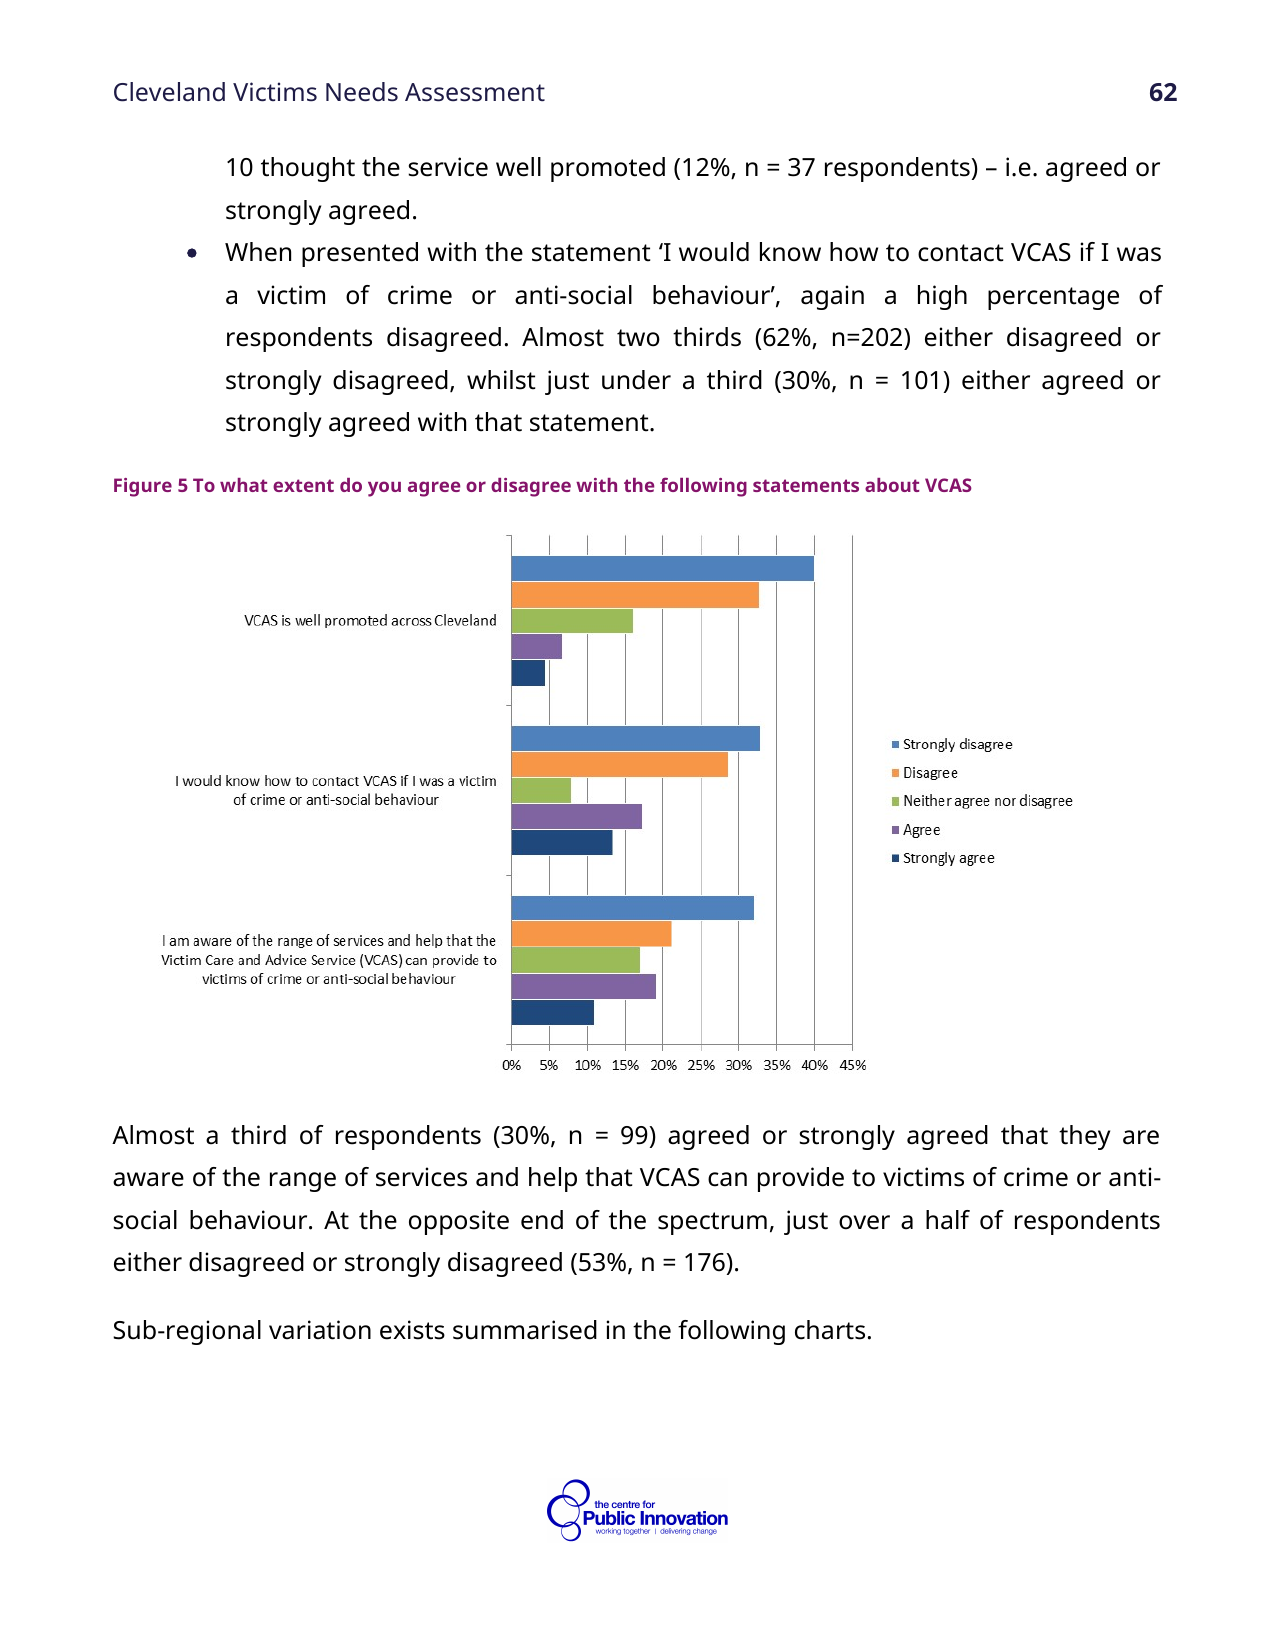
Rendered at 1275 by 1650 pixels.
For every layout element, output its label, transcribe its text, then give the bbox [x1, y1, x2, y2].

picture [546, 1478, 729, 1543]
picture [150, 518, 1089, 1084]
list When presented with the statement ‘I would know how to contact VCAS if I was a victim of crime or anti-social behaviour’, again a high percentage of respondents disagreed. Almost two thirds (62%, n=202) either disagreed or strongly disagreed, whilst just under a third (30%, n = 101) either agreed or strongly agreed with that statement. [187, 235, 1162, 439]
text Figure 5 To what extent do you agree or disagree with the following statements about VCAS [112, 472, 1162, 498]
text Sub-regional variation exists summarised in the following charts. [112, 1312, 1162, 1347]
text Almost a third of respondents (30%, n = 99) agreed or strongly agreed that they are aware of the range of services and help that VCAS can provide to victims of crime or anti-social behaviour. At the opposite end of the spectrum, just over a half of respondents either disagreed or strongly disagreed (53%, n = 176). [112, 1117, 1162, 1279]
